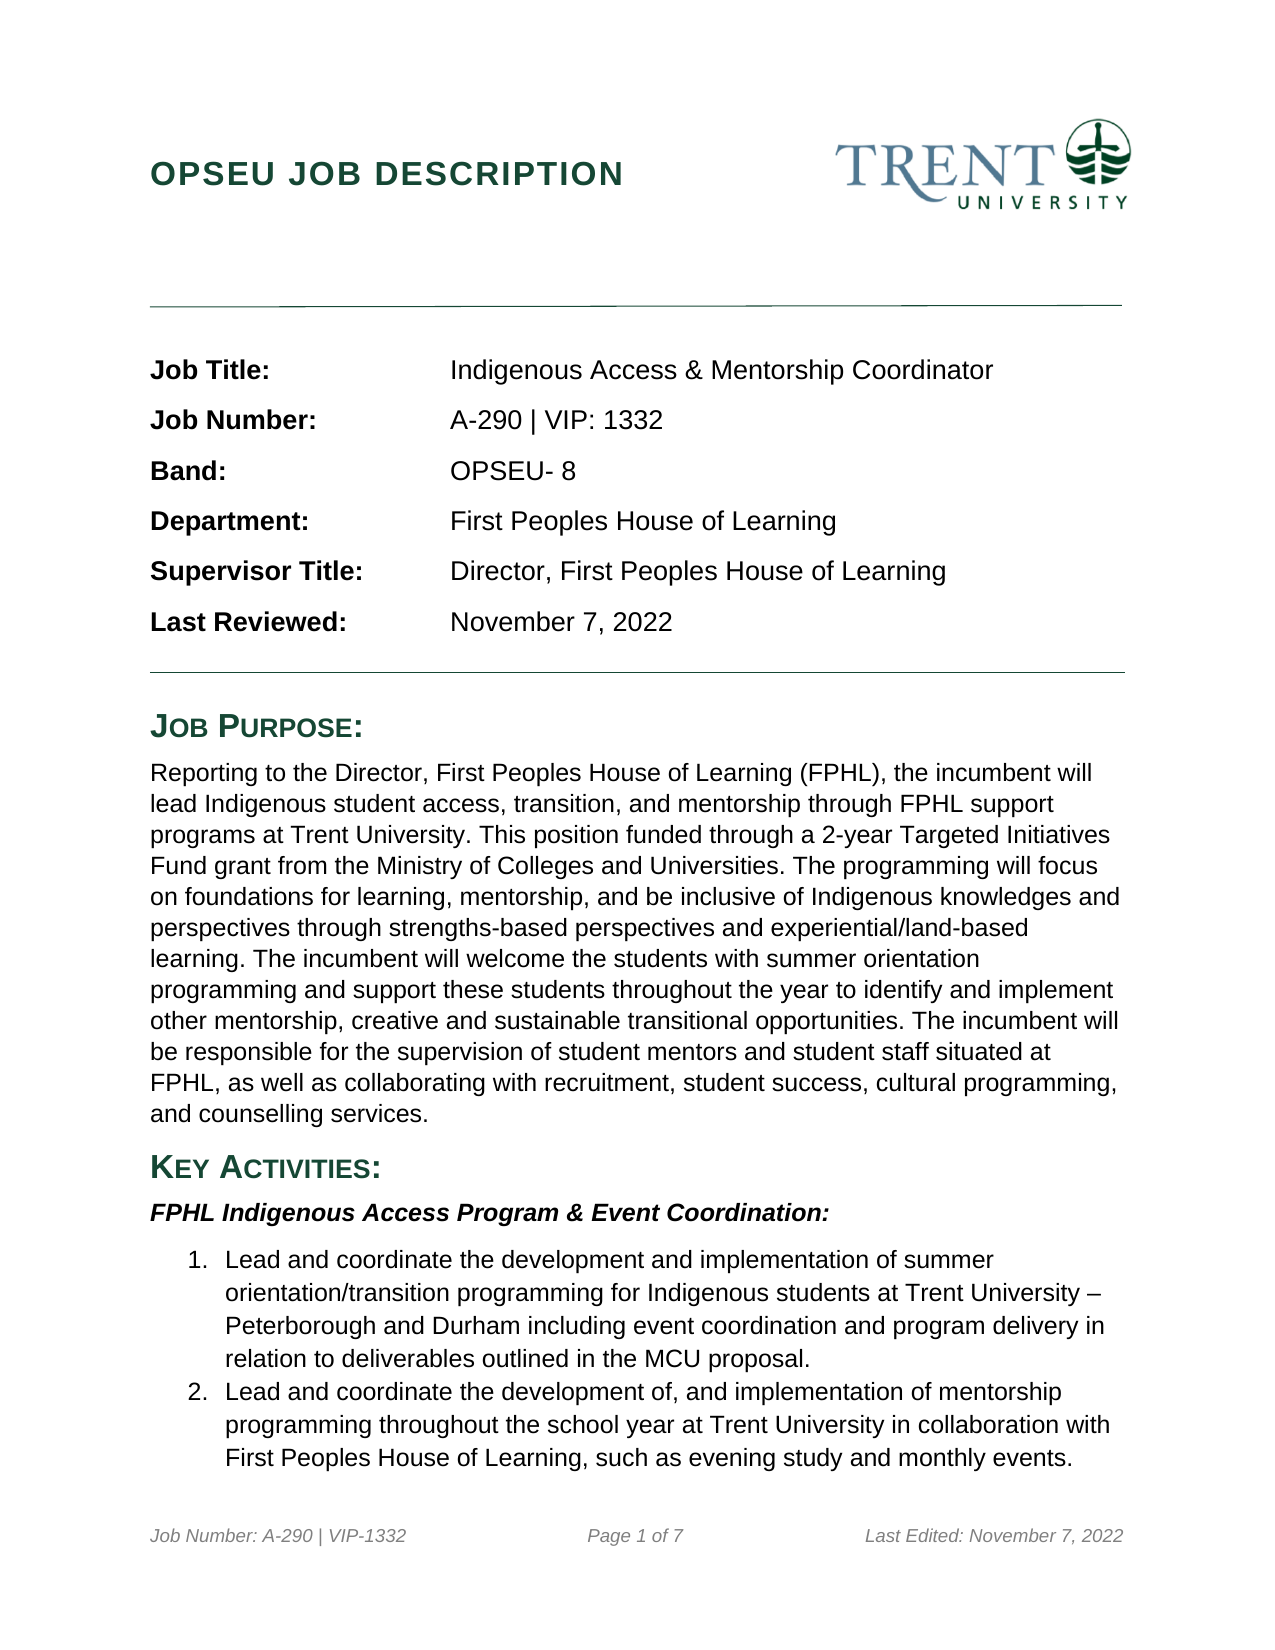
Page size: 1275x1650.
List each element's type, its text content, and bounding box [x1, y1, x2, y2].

text FPHL Indigenous Access Program & Event Coordination: [150, 1198, 1125, 1226]
text Band: OPSEU- 8 [150, 454, 1125, 486]
text Job Number: A-290 | VIP: 1332 [150, 404, 1125, 435]
text Job Title: Indigenous Access & Mentorship Coordinator [150, 354, 1125, 385]
subtitle OPSEU JOB DESCRIPTION [150, 154, 820, 193]
text Reporting to the Director, First Peoples House of Learning (FPHL), the incumbent will lead Indigenous student access, transition, and mentorship through FPHL support programs at Trent University. This position funded through a 2-year Targeted Initiatives Fund grant from the Ministry of Colleges and Universities. The programming will focus on foundations for learning, mentorship, and be inclusive of Indigenous knowledges and perspectives through strengths-based perspectives and experiential/land-based learning. The incumbent will welcome the students with summer orientation programming and support these students throughout the year to identify and implement other mentorship, creative and sustainable transitional opportunities. The incumbent will be responsible for the supervision of student mentors and student staff situated at FPHL, as well as collaborating with recruitment, student success, cultural programming, and counselling services. [150, 757, 1125, 1128]
text Supervisor Title: Director, First Peoples House of Learning [150, 555, 1125, 587]
text Last Reviewed: November 7, 2022 [150, 606, 1125, 637]
text Department: First Peoples House of Learning [150, 505, 1125, 536]
list Lead and coordinate the development of, and implementation of mentorship programming throughout the school year at Trent University in collaboration with First Peoples House of Learning, such as evening study and monthly events. [187, 1377, 1125, 1472]
subtitle Job Purpose: [150, 707, 1125, 745]
list Lead and coordinate the development and implementation of summer orientation/transition programming for Indigenous students at Trent University – Peterborough and Durham including event coordination and program delivery in relation to deliverables outlined in the MCU proposal. [187, 1245, 1125, 1373]
picture [820, 96, 1172, 245]
subtitle Key Activities: [150, 1147, 1125, 1185]
